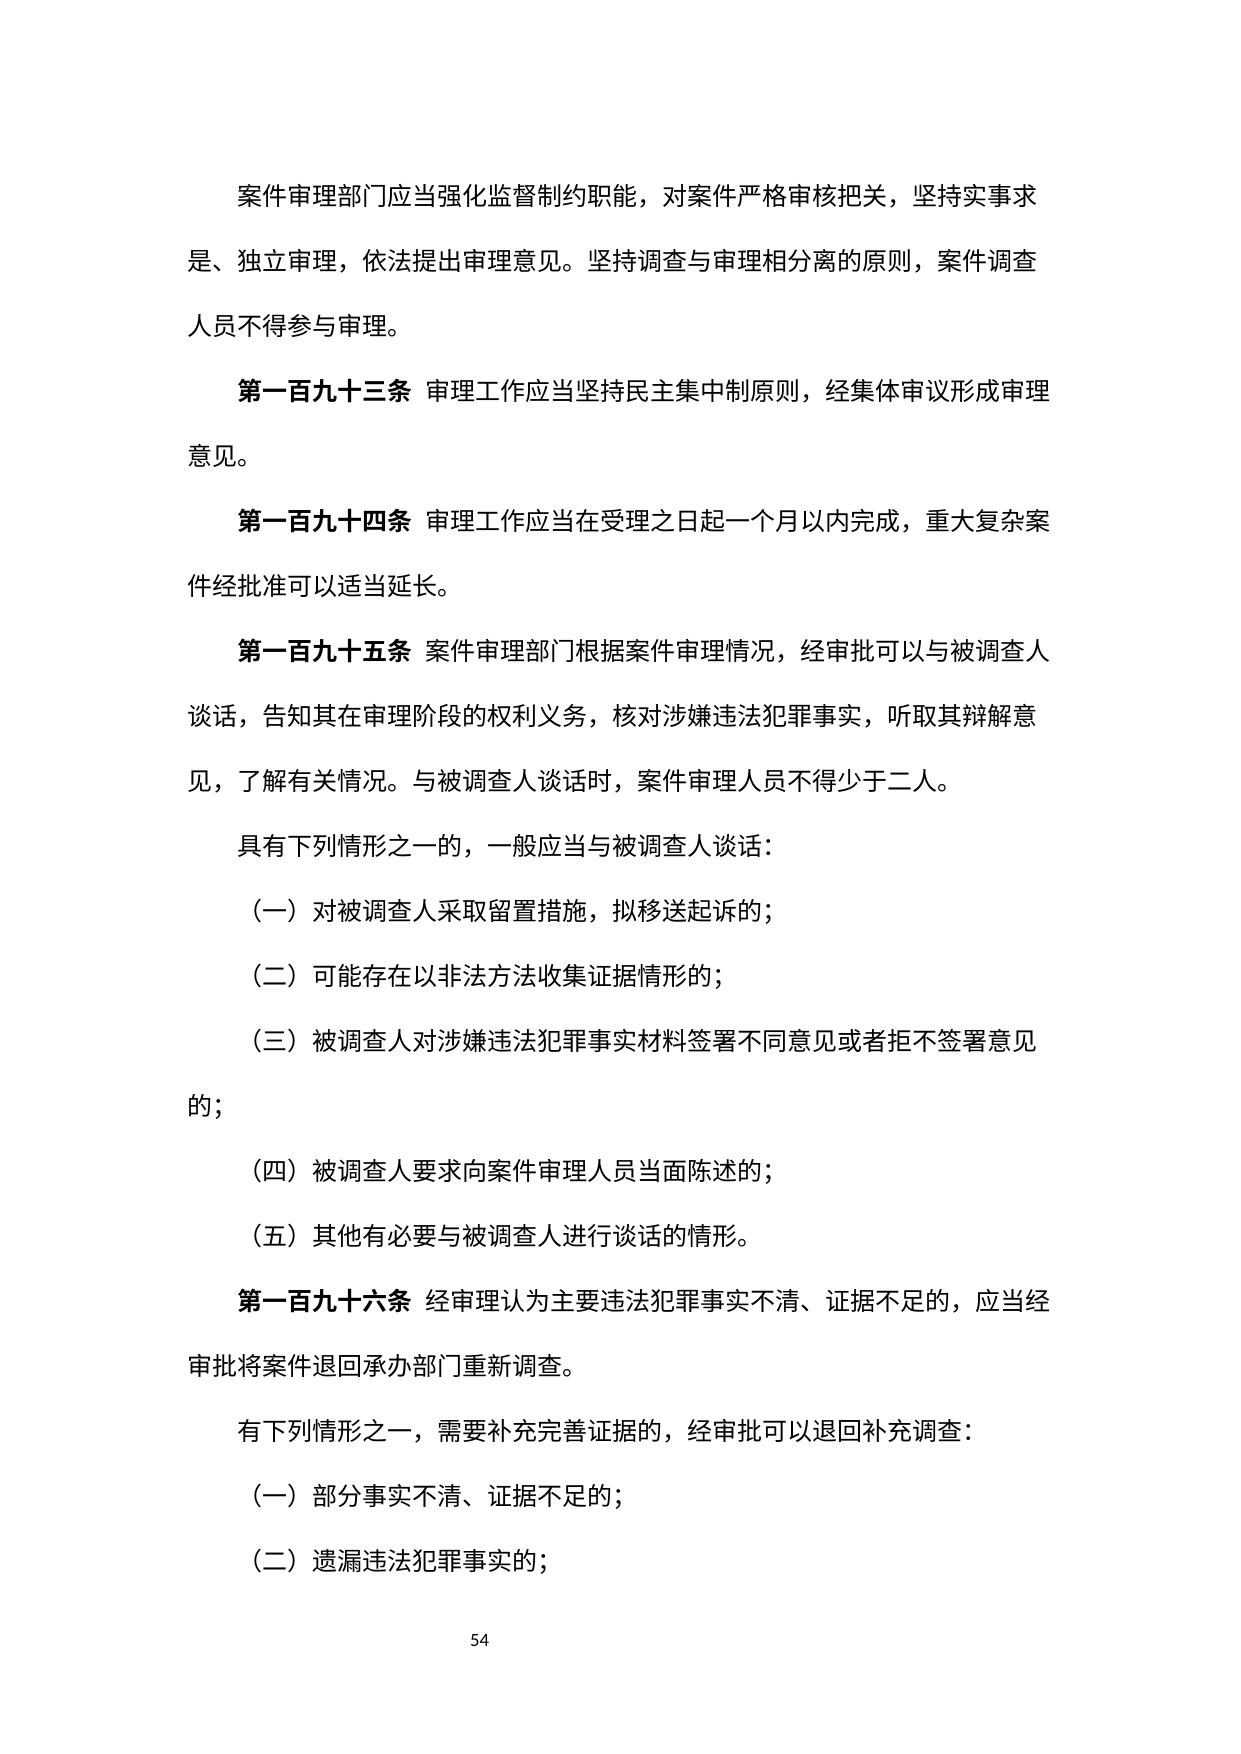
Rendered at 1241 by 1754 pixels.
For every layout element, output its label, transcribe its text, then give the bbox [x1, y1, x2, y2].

text 第一百九十六条 经审理认为主要违法犯罪事实不清、证据不足的，应当经审批将案件退回承办部门重新调查。 [187, 1267, 1053, 1397]
text （三）被调查人对涉嫌违法犯罪事实材料签署不同意见或者拒不签署意见的； [187, 1007, 1053, 1137]
text 第一百九十三条 审理工作应当坚持民主集中制原则，经集体审议形成审理意见。 [187, 357, 1053, 487]
text 有下列情形之一，需要补充完善证据的，经审批可以退回补充调查： [187, 1397, 1053, 1462]
text 案件审理部门应当强化监督制约职能，对案件严格审核把关，坚持实事求是、独立审理，依法提出审理意见。坚持调查与审理相分离的原则，案件调查人员不得参与审理。 [187, 162, 1053, 357]
text 具有下列情形之一的，一般应当与被调查人谈话： [187, 812, 1053, 877]
text （一）对被调查人采取留置措施，拟移送起诉的； [187, 877, 1053, 942]
text （一）部分事实不清、证据不足的； [187, 1462, 1053, 1527]
text （五）其他有必要与被调查人进行谈话的情形。 [187, 1202, 1053, 1267]
text 第一百九十四条 审理工作应当在受理之日起一个月以内完成，重大复杂案件经批准可以适当延长。 [187, 487, 1053, 617]
text 第一百九十五条 案件审理部门根据案件审理情况，经审批可以与被调查人谈话，告知其在审理阶段的权利义务，核对涉嫌违法犯罪事实，听取其辩解意见，了解有关情况。与被调查人谈话时，案件审理人员不得少于二人。 [187, 617, 1053, 812]
text （二）可能存在以非法方法收集证据情形的； [187, 942, 1053, 1007]
text （二）遗漏违法犯罪事实的； [187, 1527, 1053, 1592]
text （四）被调查人要求向案件审理人员当面陈述的； [187, 1137, 1053, 1202]
